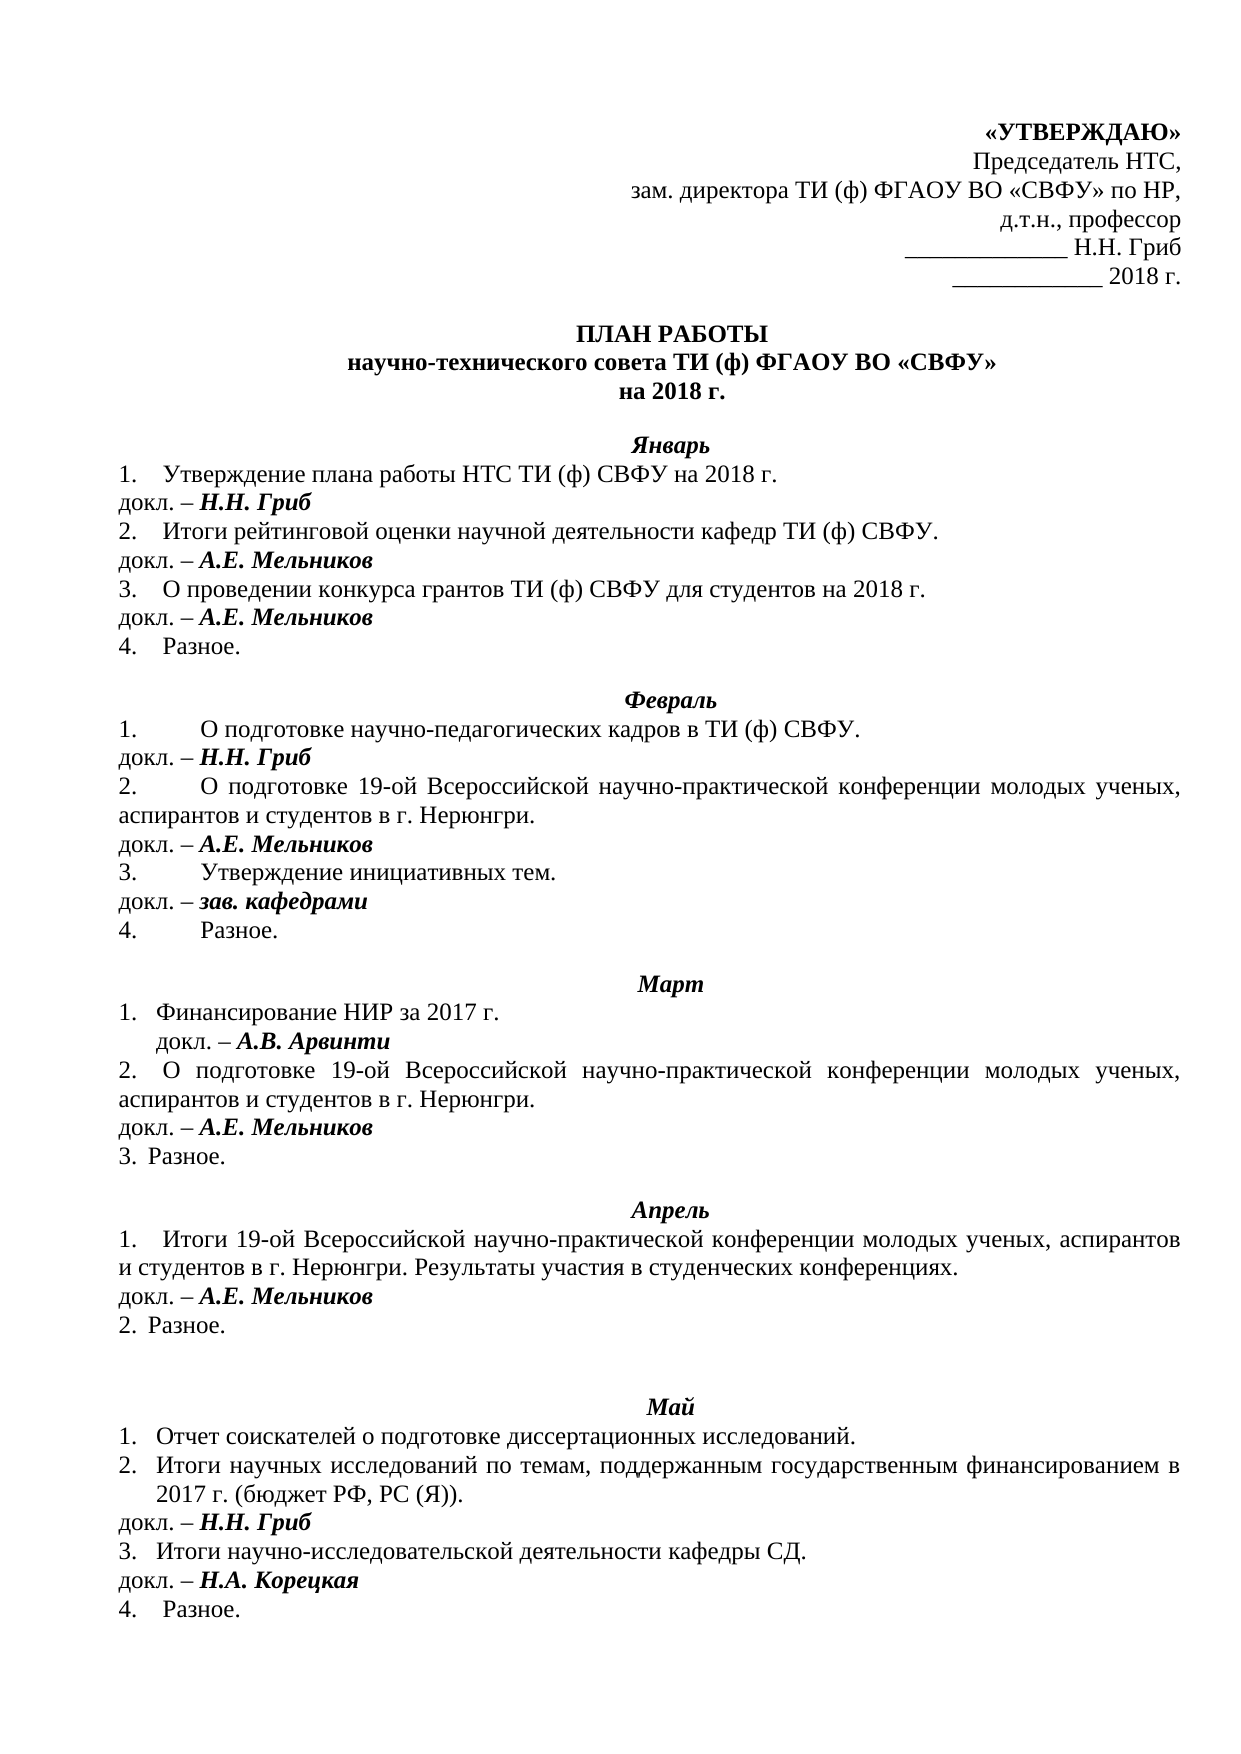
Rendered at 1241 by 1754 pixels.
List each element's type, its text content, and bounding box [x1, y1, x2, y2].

text ____________ 2018 г. [162, 261, 1181, 290]
text докл. – Н.А. Корецкая [118, 1565, 1181, 1594]
list Разное. [89, 1594, 1181, 1622]
text докл. – А.Е. Мельников [89, 602, 1181, 631]
text «Утверждаю» [162, 117, 1181, 146]
list Отчет соискателей о подготовке диссертационных исследований. [118, 1421, 1181, 1450]
list О проведении конкурса грантов ТИ (ф) СВФУ для студентов на 2018 г. [118, 574, 1181, 602]
list Утверждение инициативных тем. [89, 857, 1181, 886]
text д.т.н., профессор [162, 204, 1181, 232]
text докл. – Н.Н. Гриб [89, 742, 1181, 771]
text докл. – А.Е. Мельников [89, 1112, 1181, 1141]
text Январь [162, 430, 1181, 459]
list Итоги научно-исследовательской деятельности кафедры СД. [118, 1536, 1181, 1565]
list Разное. [89, 1141, 1181, 1170]
text Апрель [162, 1195, 1181, 1224]
list докл. – А.В. Арвинти [156, 1026, 1181, 1055]
list Разное. [89, 631, 1181, 660]
text докл. – А.Е. Мельников [89, 545, 1181, 574]
list О подготовке 19-ой Всероссийской научно-практической конференции молодых ученых, аспирантов и студентов в г. Нерюнгри. [118, 1055, 1181, 1112]
list О подготовке научно-педагогических кадров в ТИ (ф) СВФУ. [89, 714, 1181, 742]
list Утверждение плана работы НТС ТИ (ф) СВФУ на 2018 г. [89, 459, 1181, 487]
text План работы [162, 319, 1181, 347]
list Финансирование НИР за 2017 г. [118, 997, 1181, 1026]
text Май [162, 1392, 1181, 1421]
list Разное. [89, 1310, 1181, 1339]
list Итоги 19-ой Всероссийской научно-практической конференции молодых ученых, аспирантов и студентов в г. Нерюнгри. Результаты участия в студенческих конференциях. [118, 1224, 1181, 1281]
text зам. директора ТИ (ф) ФГАОУ ВО «СВФУ» по НР, [162, 175, 1181, 204]
text докл. – А.Е. Мельников [89, 1281, 1181, 1310]
text докл. – А.Е. Мельников [89, 829, 1181, 857]
text _____________ Н.Н. Гриб [162, 232, 1181, 261]
list Итоги рейтинговой оценки научной деятельности кафедр ТИ (ф) СВФУ. [89, 516, 1181, 545]
list Разное. [89, 915, 1181, 944]
text научно-технического совета ТИ (ф) ФГАОУ ВО «СВФУ» [162, 347, 1181, 376]
text на 2018 г. [162, 376, 1181, 405]
text Март [162, 969, 1181, 997]
text докл. – Н.Н. Гриб [118, 1507, 1181, 1536]
text Февраль [162, 685, 1181, 714]
list Итоги научных исследований по темам, поддержанным государственным финансированием в 2017 г. (бюджет РФ, РС (Я)). [118, 1450, 1181, 1507]
list О подготовке 19-ой Всероссийской научно-практической конференции молодых ученых, аспирантов и студентов в г. Нерюнгри. [118, 771, 1181, 829]
text докл. – зав. кафедрами [118, 886, 1181, 915]
text докл. – Н.Н. Гриб [89, 487, 1181, 516]
text Председатель НТС, [162, 146, 1181, 175]
